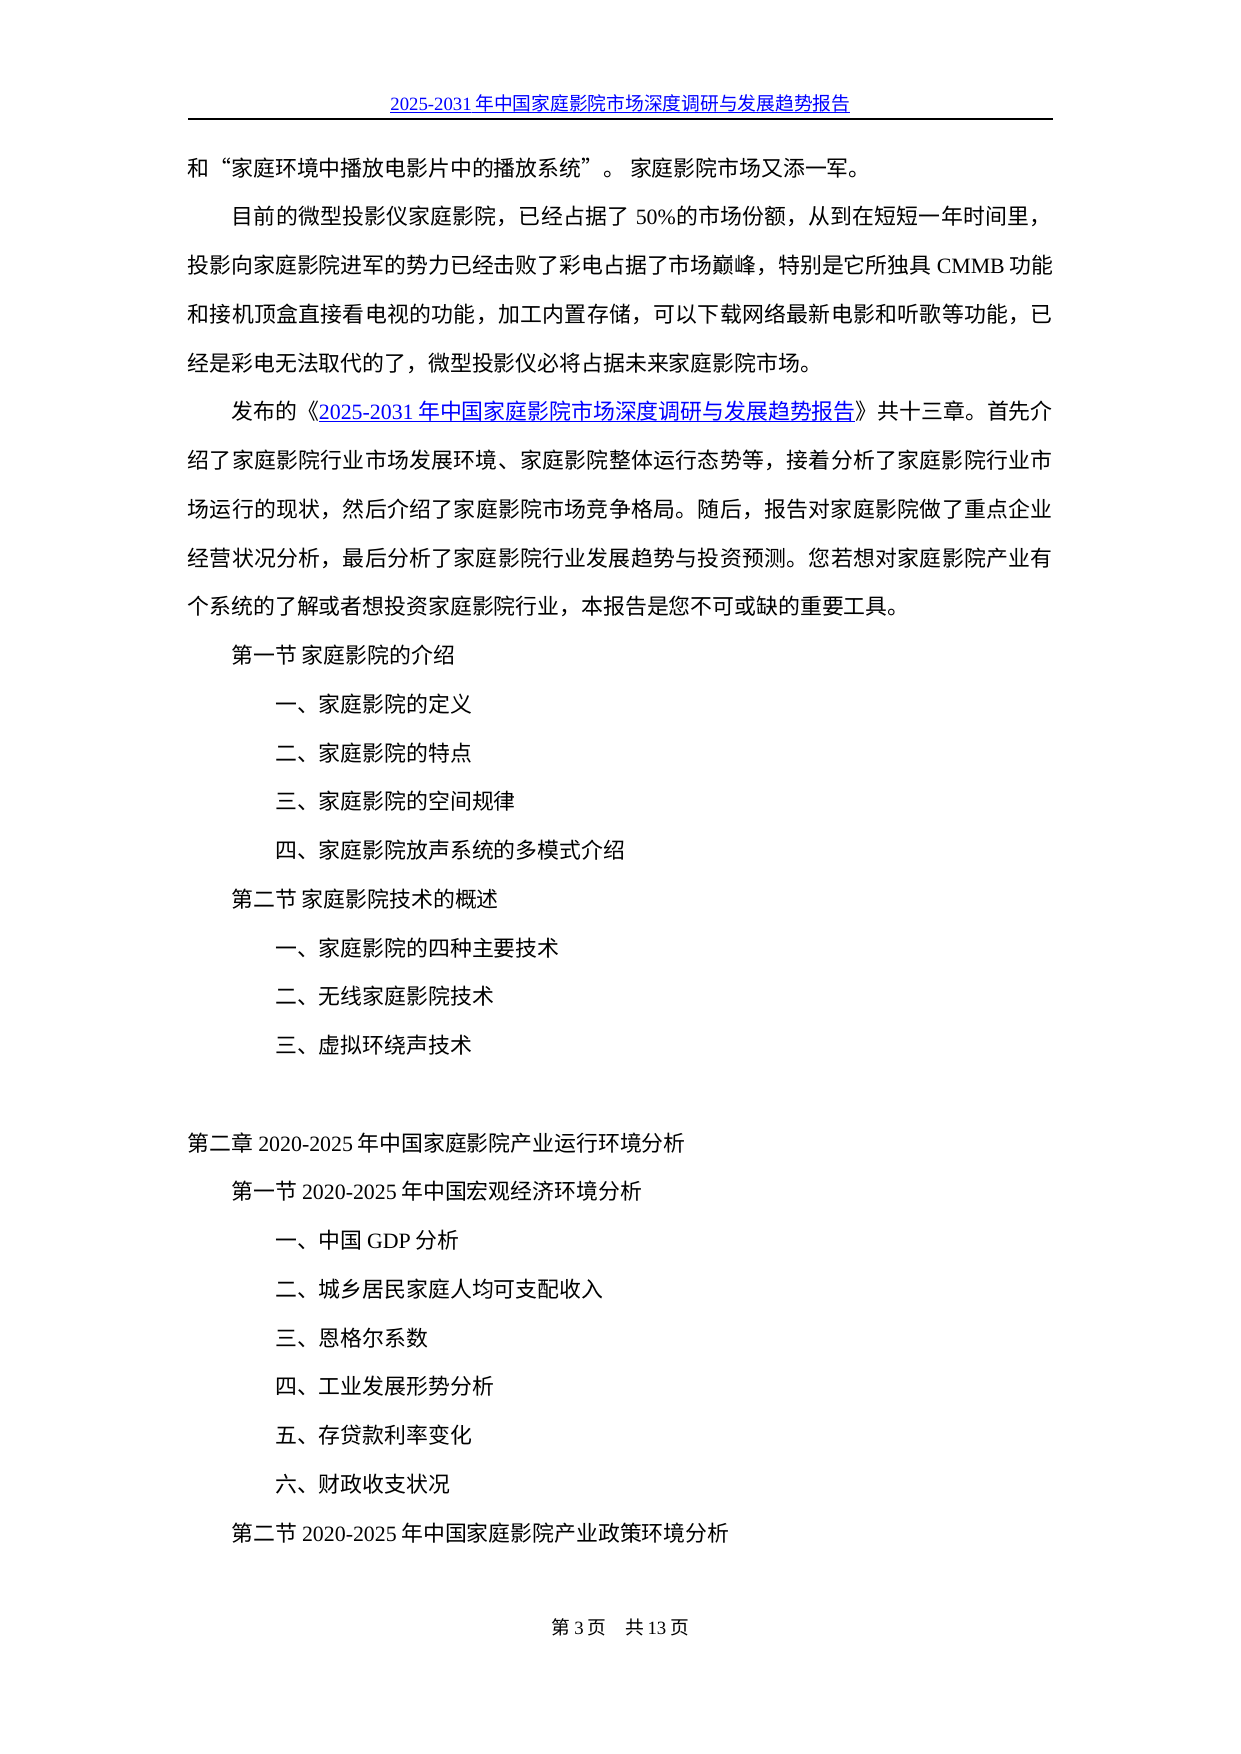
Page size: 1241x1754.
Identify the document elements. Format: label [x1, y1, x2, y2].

text [187, 150, 1053, 1548]
